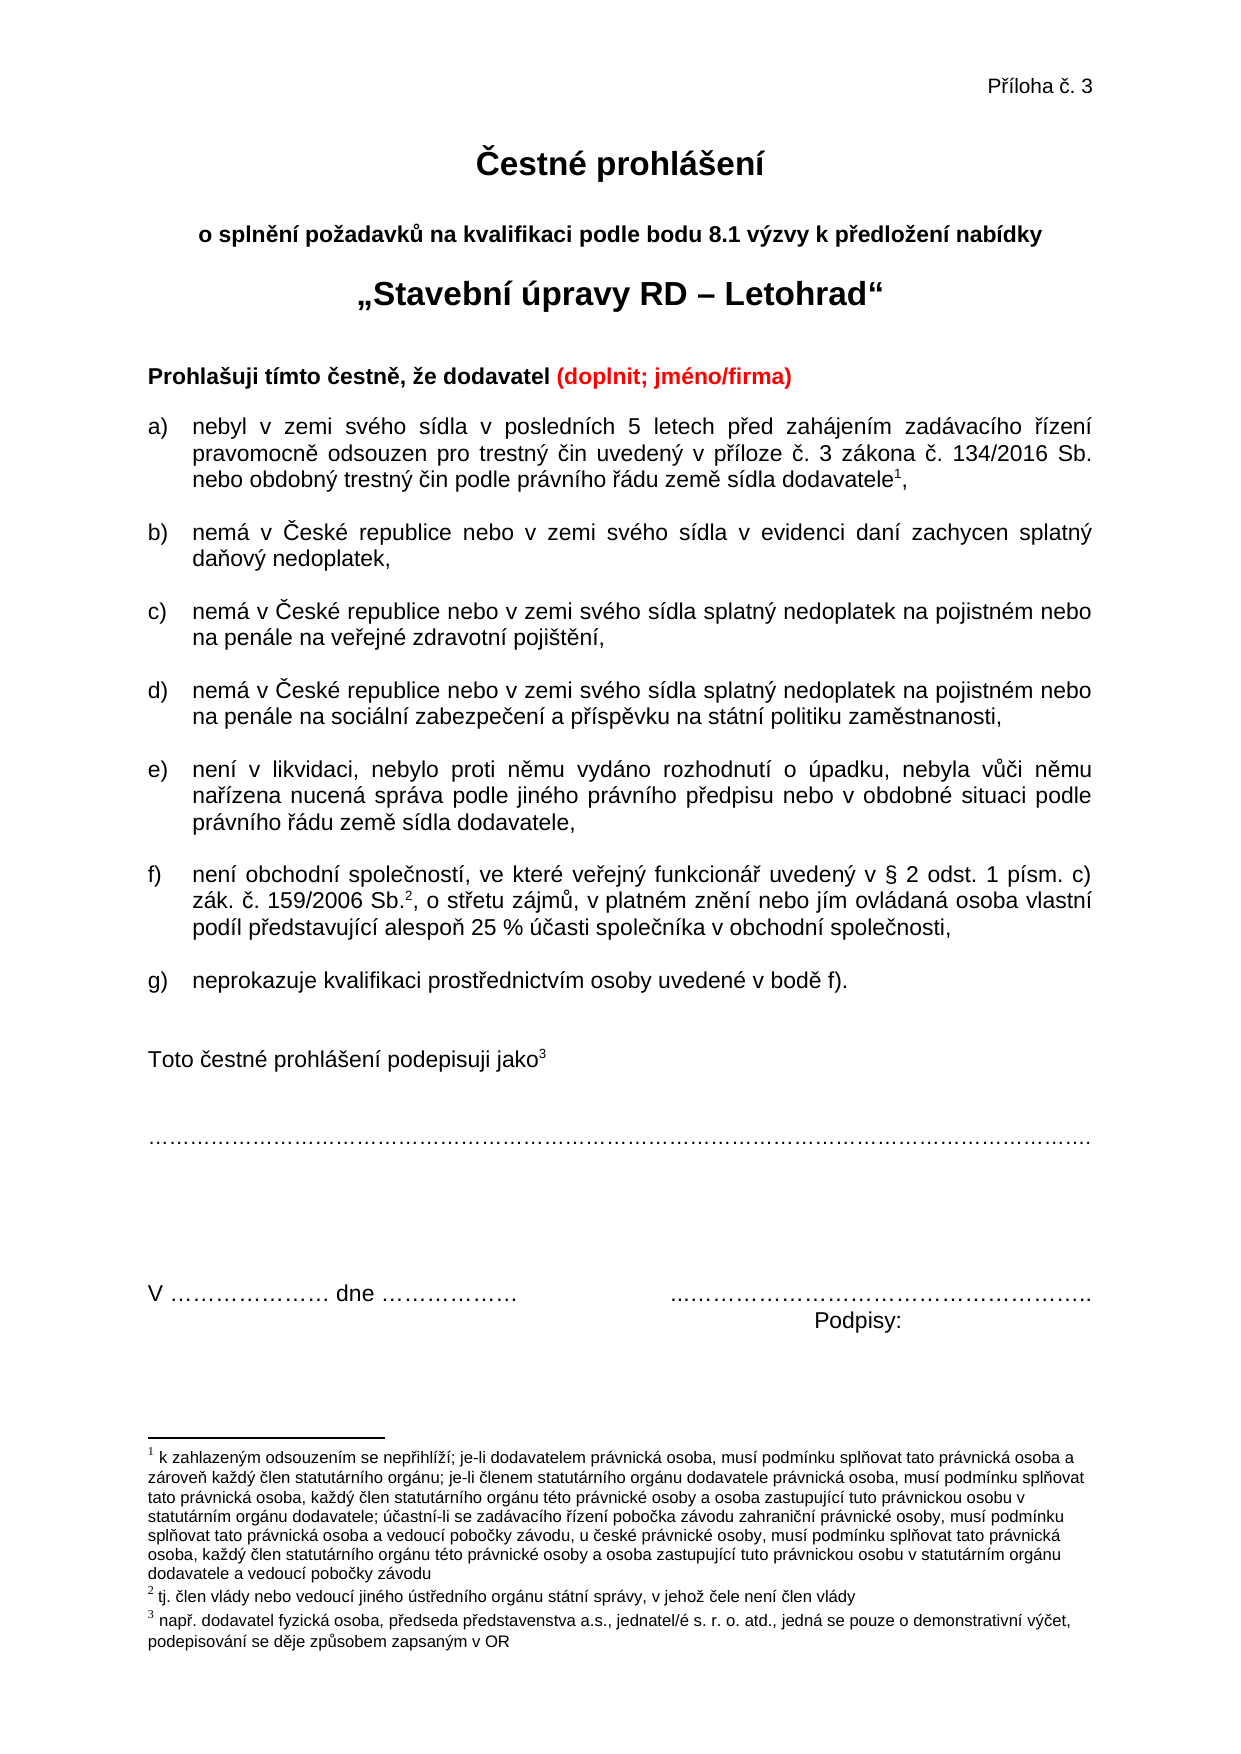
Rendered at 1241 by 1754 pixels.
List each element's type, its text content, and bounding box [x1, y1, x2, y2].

list nebyl v zemi svého sídla v posledních 5 letech před zahájením zadávacího řízení pravomocně odsouzen pro trestný čin uvedený v příloze č. 3 zákona č. 134/2016 Sb. nebo obdobný trestný čin podle právního řádu země sídla dodavatele, [148, 413, 1093, 492]
list není obchodní společností, ve které veřejný funkcionář uvedený v § 2 odst. 1 písm. c) zák. č. 159/2006 Sb., o střetu zájmů, v platném znění nebo jím ovládaná osoba vlastní podíl představující alespoň 25 % účasti společníka v obchodní společnosti, [148, 861, 1093, 940]
list nemá v České republice nebo v zemi svého sídla splatný nedoplatek na pojistném nebo na penále na veřejné zdravotní pojištění, [148, 598, 1093, 650]
text o splnění požadavků na kvalifikaci podle bodu 8.1 výzvy k předložení nabídky [148, 221, 1093, 248]
list nemá v České republice nebo v zemi svého sídla v evidenci daní zachycen splatný daňový nedoplatek, [148, 518, 1093, 571]
text ………………………………………………………………………………………………………………………. [148, 1125, 1093, 1149]
text V ………………… dne ……………… ...…………………………………………….. [148, 1280, 1093, 1307]
text Toto čestné prohlášení podepisuji jako [148, 1046, 1093, 1072]
list není v likvidaci, nebylo proti němu vydáno rozhodnutí o úpadku, nebyla vůči němu nařízena nucená správa podle jiného právního předpisu nebo v obdobné situaci podle právního řádu země sídla dodavatele, [148, 756, 1093, 835]
text Čestné prohlášení [148, 144, 1093, 183]
list nemá v České republice nebo v zemi svého sídla splatný nedoplatek na pojistném nebo na penále na sociální zabezpečení a příspěvku na státní politiku zaměstnanosti, [148, 677, 1093, 729]
text Podpisy: [148, 1307, 1093, 1333]
text „Stavební úpravy RD – Letohrad“ [148, 274, 1093, 312]
text Prohlašuji tímto čestně, že dodavatel (doplnit; jméno/firma) [148, 363, 1093, 389]
list neprokazuje kvalifikaci prostřednictvím osoby uvedené v bodě f). [148, 967, 1093, 993]
